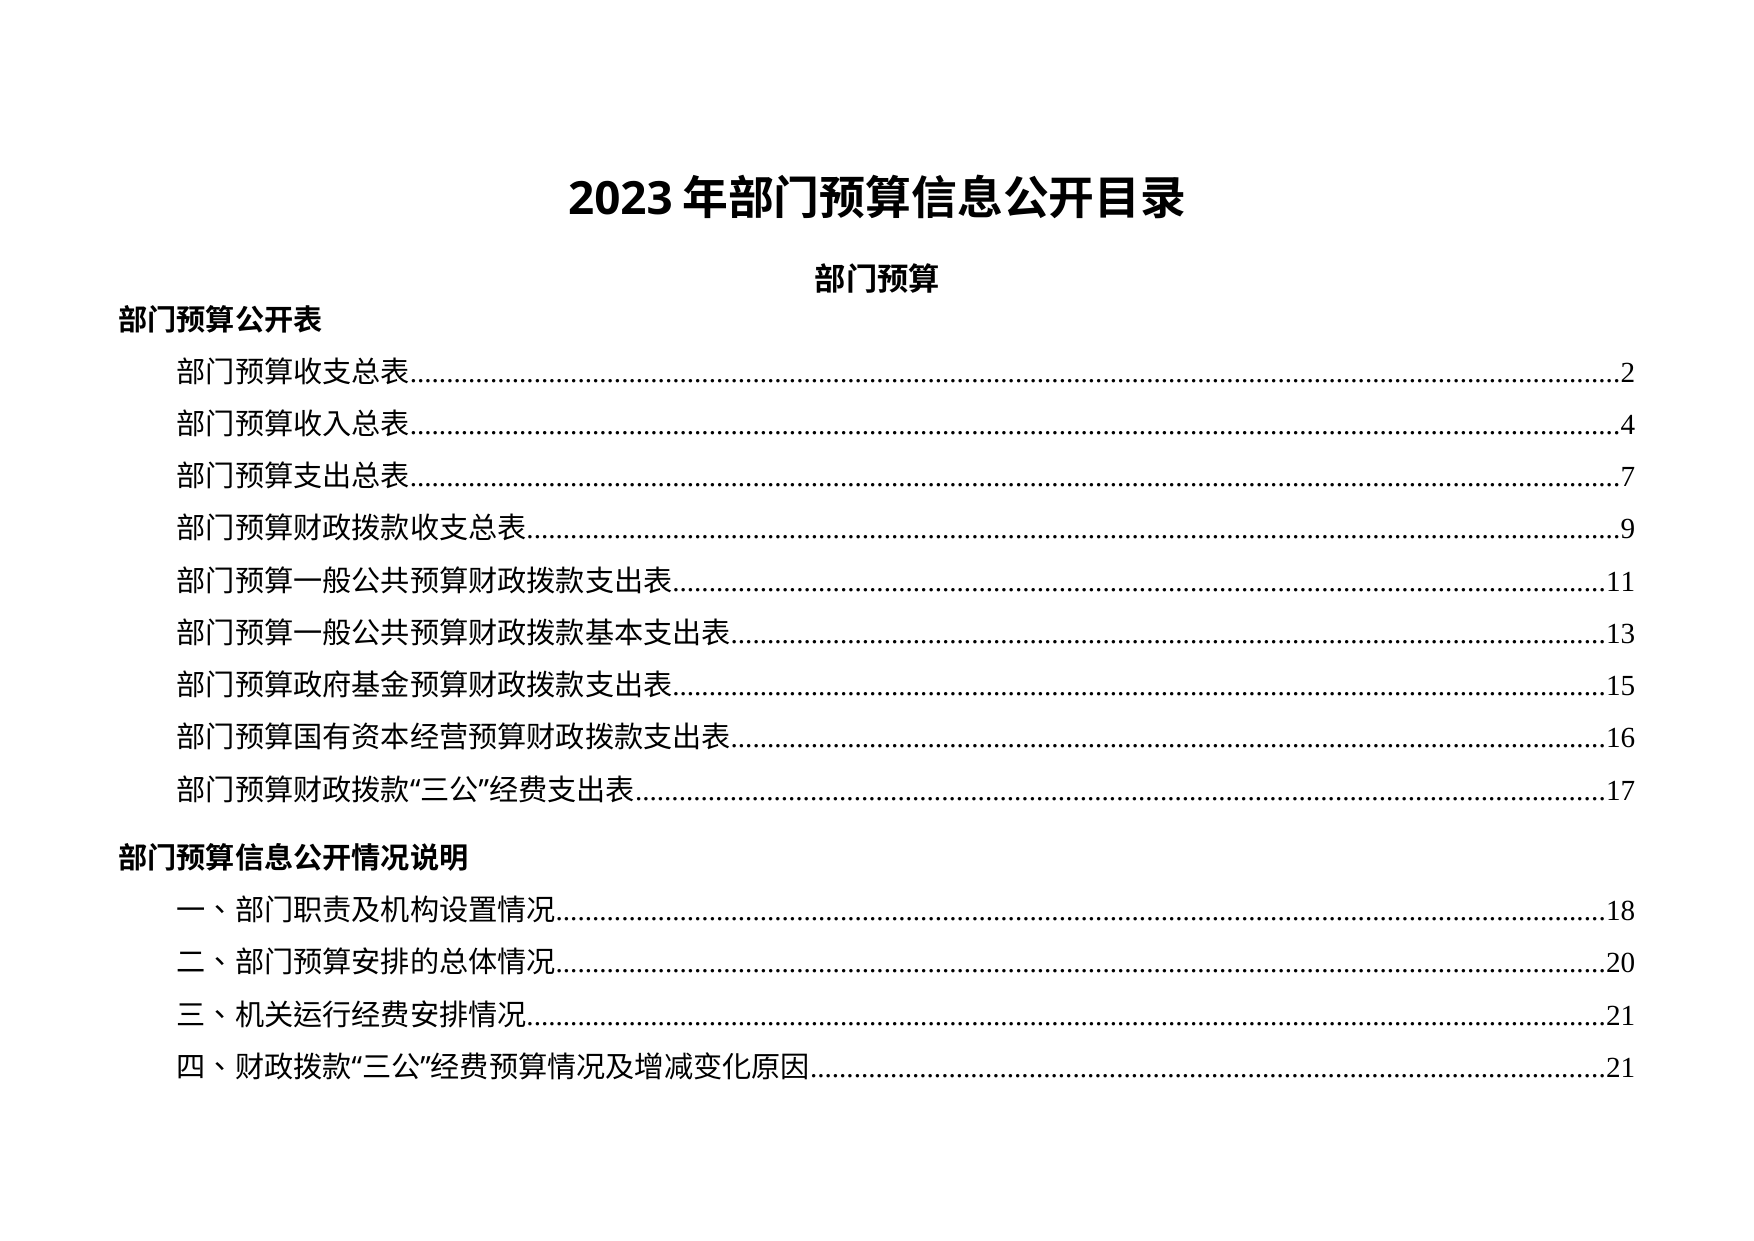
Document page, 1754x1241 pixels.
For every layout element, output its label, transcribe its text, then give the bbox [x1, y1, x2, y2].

text 部门预算公开表 [118, 299, 1636, 339]
text 一、部门职责及机构设置情况 18 [118, 889, 1636, 929]
text 部门预算收支总表 2 [118, 351, 1636, 391]
text 部门预算信息公开情况说明 [118, 837, 1636, 877]
text 部门预算财政拨款收支总表 9 [118, 508, 1636, 547]
text 部门预算支出总表 7 [118, 456, 1636, 495]
text 部门预算 [118, 256, 1636, 299]
text 部门预算收入总表 4 [118, 403, 1636, 443]
text 部门预算一般公共预算财政拨款支出表 11 [118, 560, 1636, 600]
text 二、部门预算安排的总体情况 20 [118, 942, 1636, 981]
text 三、机关运行经费安排情况 21 [118, 994, 1636, 1033]
text 四、财政拨款“三公”经费预算情况及增减变化原因 21 [118, 1046, 1636, 1086]
text 部门预算一般公共预算财政拨款基本支出表 13 [118, 612, 1636, 652]
text 部门预算国有资本经营预算财政拨款支出表 16 [118, 717, 1636, 756]
text 部门预算政府基金预算财政拨款支出表 15 [118, 664, 1636, 704]
text 2023年部门预算信息公开目录 [118, 165, 1636, 228]
text 部门预算财政拨款“三公”经费支出表 17 [118, 769, 1636, 808]
